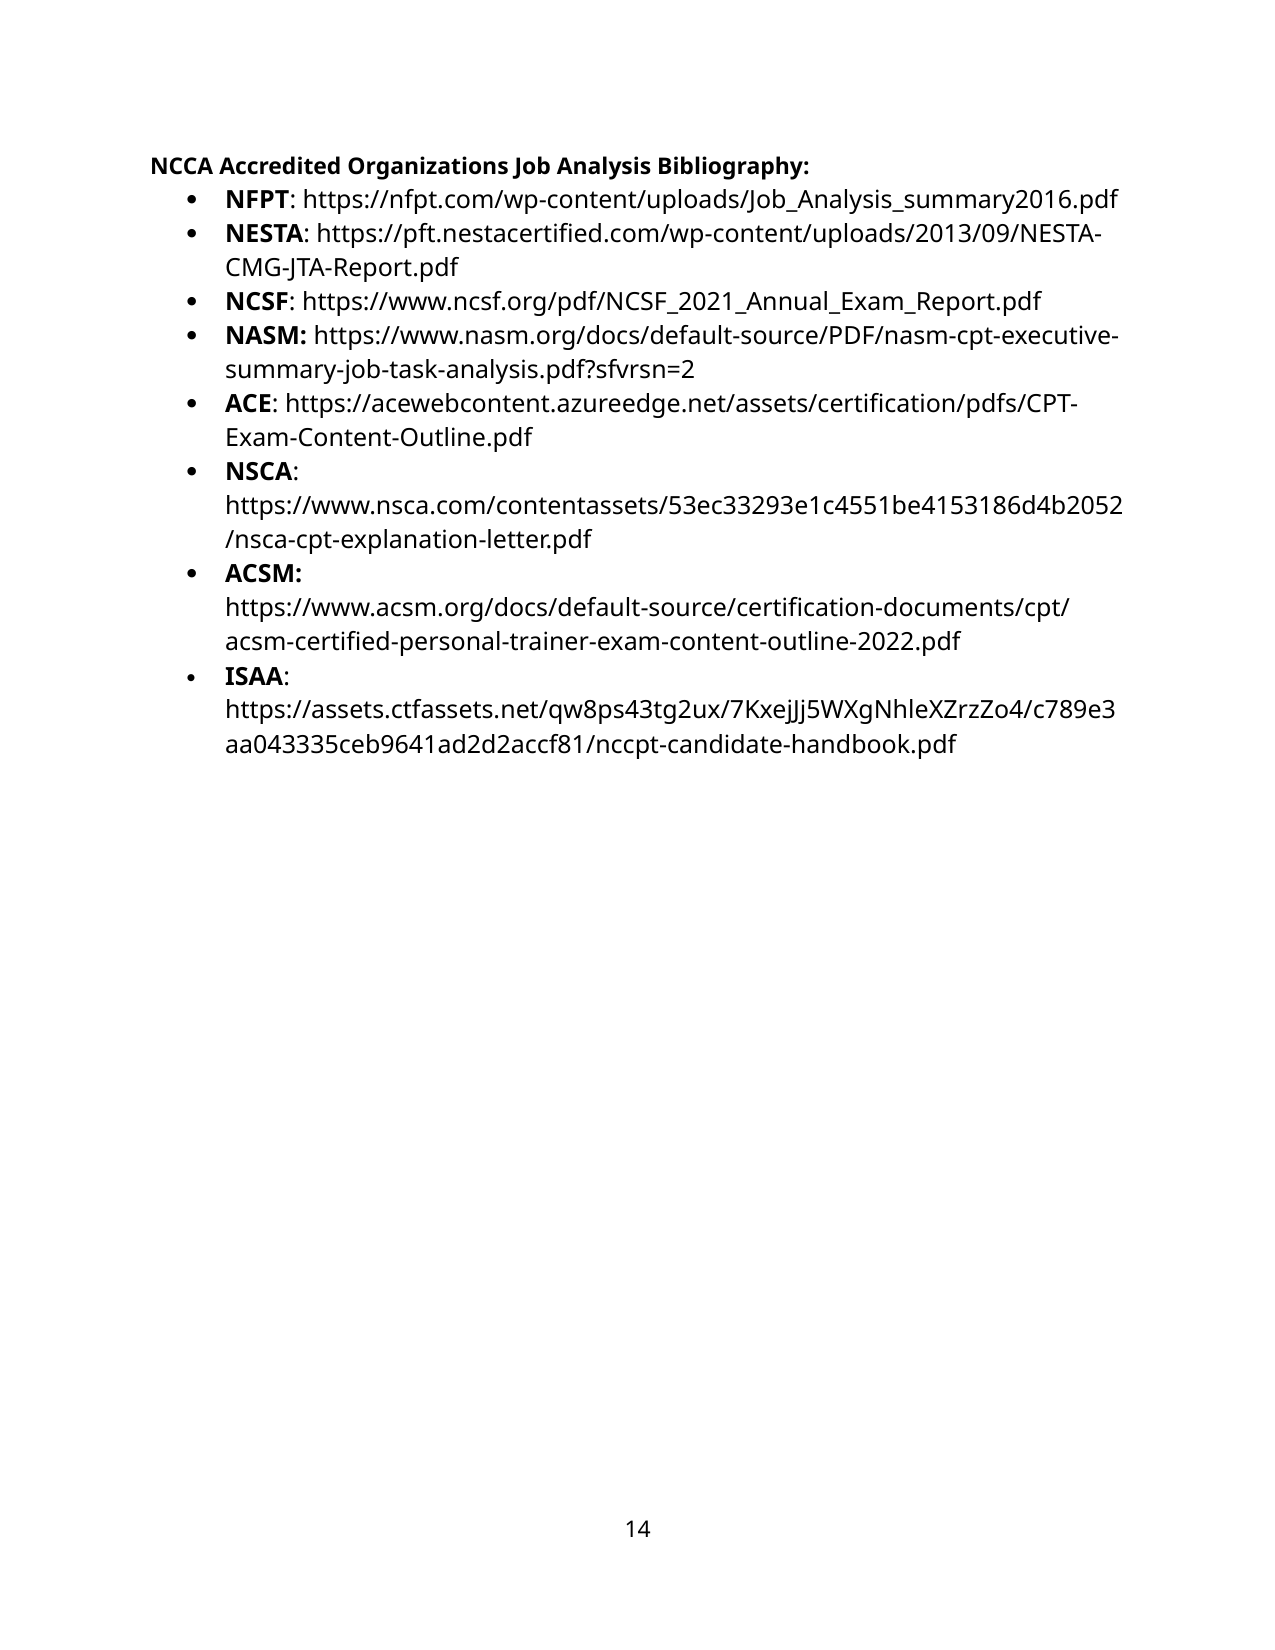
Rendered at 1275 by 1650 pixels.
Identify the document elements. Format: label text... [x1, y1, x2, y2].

list NASM: https://www.nasm.org/docs/default-source/PDF/nasm-cpt-executive-summary-job-task-analysis.pdf?sfvrsn=2 [187, 317, 1125, 386]
list ACE: https://acewebcontent.azureedge.net/assets/certification/pdfs/CPT-Exam-Content-Outline.pdf [187, 386, 1125, 454]
text NCCA Accredited Organizations Job Analysis Bibliography: [150, 150, 1125, 181]
list NESTA: https://pft.nestacertified.com/wp-content/uploads/2013/09/NESTA-CMG-JTA-Report.pdf [187, 215, 1125, 283]
list NSCA: https://www.nsca.com/contentassets/53ec33293e1c4551be4153186d4b2052/nsca-cpt-explanation-letter.pdf [187, 454, 1125, 556]
list ACSM: https://www.acsm.org/docs/default-source/certification-documents/cpt/acsm-certified-personal-trainer-exam-content-outline-2022.pdf [187, 556, 1125, 658]
list ISAA: https://assets.ctfassets.net/qw8ps43tg2ux/7KxejJj5WXgNhleXZrzZo4/c789e3aa043335ceb9641ad2d2accf81/nccpt-candidate-handbook.pdf [187, 658, 1125, 760]
list NFPT: https://nfpt.com/wp-content/uploads/Job_Analysis_summary2016.pdf [187, 181, 1125, 215]
list NCSF: https://www.ncsf.org/pdf/NCSF_2021_Annual_Exam_Report.pdf [187, 283, 1125, 317]
